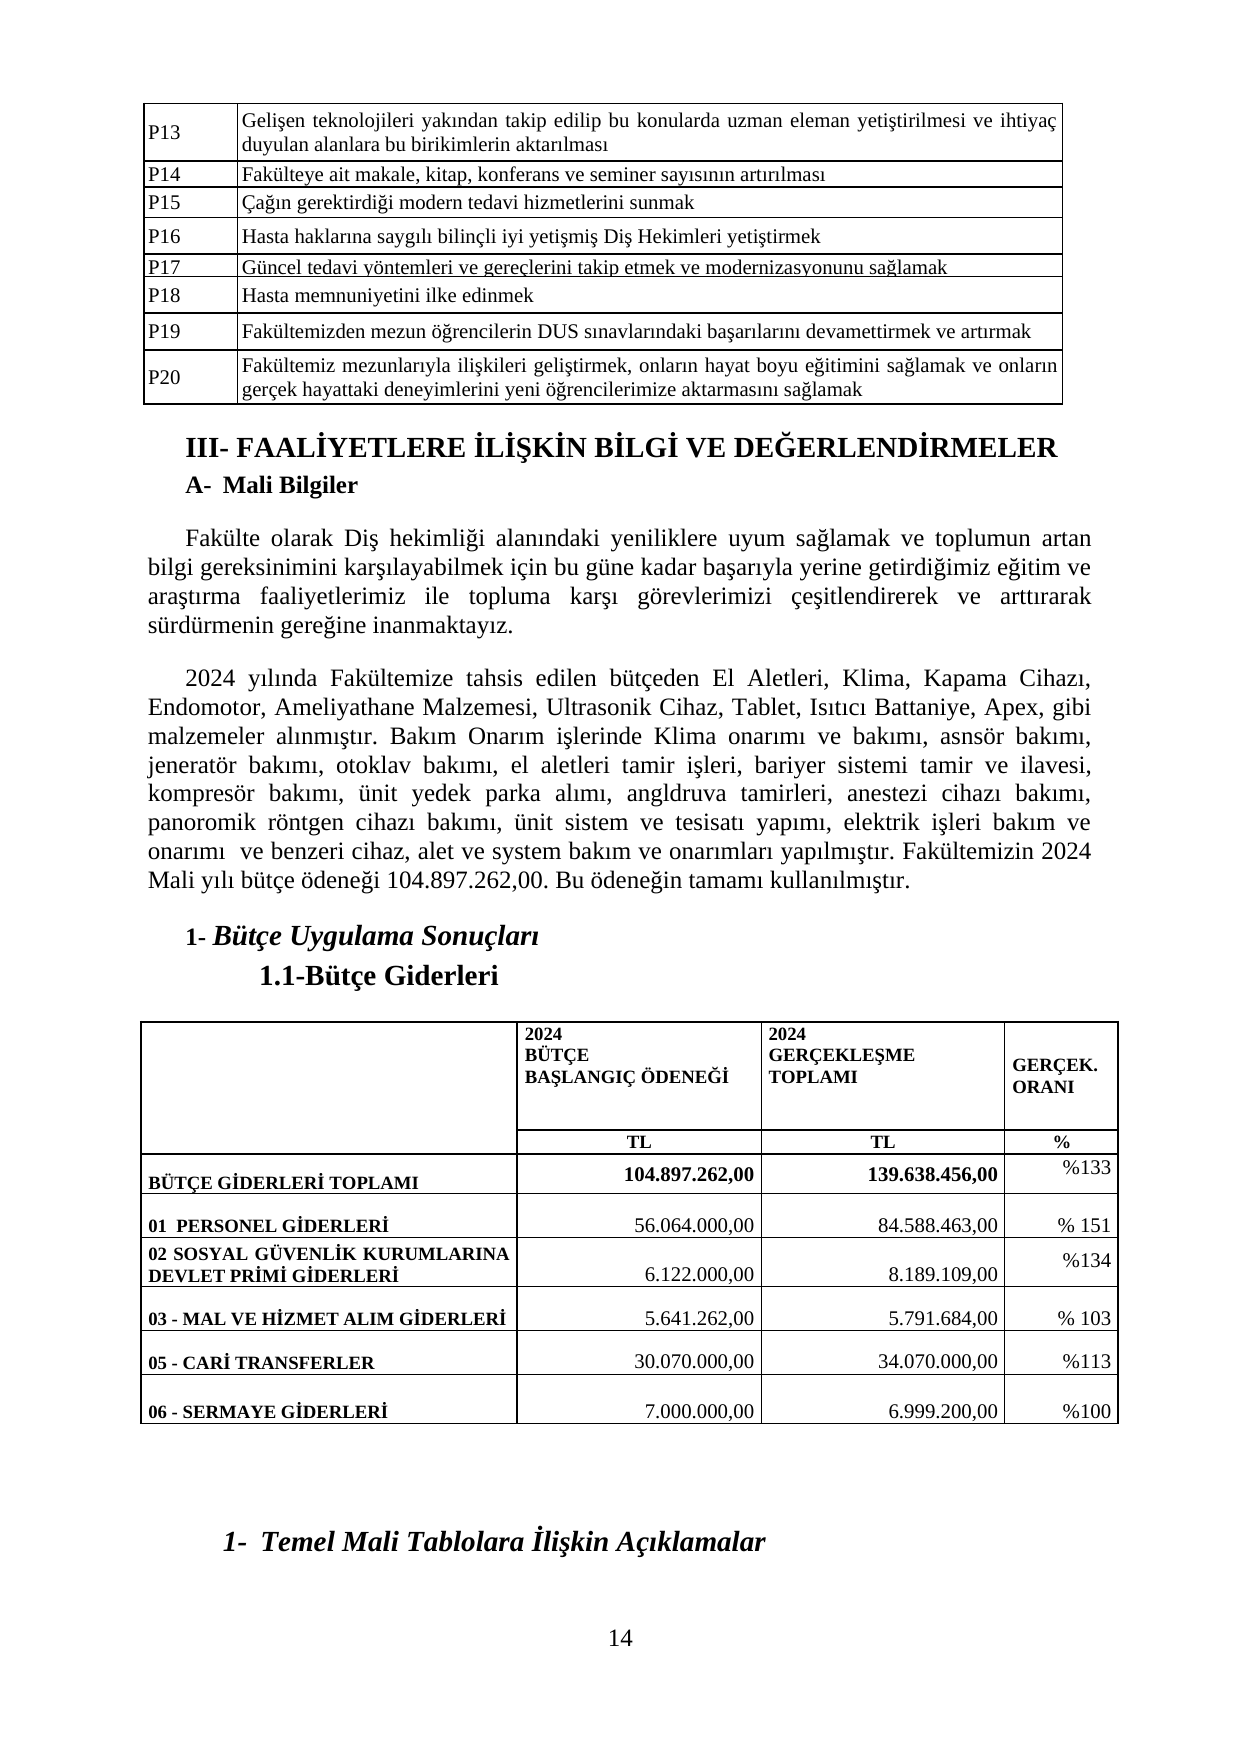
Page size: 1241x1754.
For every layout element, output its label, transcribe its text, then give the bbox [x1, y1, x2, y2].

table_cell 02 SOSYAL GÜVENLİK KURUMLARINA DEVLET PRİMİ GİDERLERİ [142, 1238, 516, 1286]
table_cell % 151 [1005, 1194, 1117, 1237]
table_cell 7.000.000,00 [518, 1375, 761, 1423]
table_cell Hasta haklarına saygılı bilinçli iyi yetişmiş Diş Hekimleri yetiştirmek [238, 218, 1062, 253]
table_cell % 103 [1005, 1287, 1117, 1330]
text 1.1-Bütçe Giderleri [185, 958, 1092, 992]
table_header 2024 BÜTÇE BAŞLANGIÇ ÖDENEĞİ [518, 1023, 761, 1129]
table_cell BÜTÇE GİDERLERİ TOPLAMI [142, 1155, 516, 1193]
table_cell 6.999.200,00 [762, 1375, 1004, 1423]
table_cell % [1005, 1131, 1117, 1153]
table_cell 8.189.109,00 [762, 1238, 1004, 1286]
table_cell Hasta memnuniyetini ilke edinmek [238, 277, 1062, 312]
table_cell 56.064.000,00 [518, 1194, 761, 1237]
table_cell 84.588.463,00 [762, 1194, 1004, 1237]
table_cell P14 [145, 162, 237, 186]
table_cell %133 [1005, 1155, 1117, 1193]
table_cell Güncel tedavi yöntemleri ve gereçlerini takip etmek ve modernizasyonunu sağlamak [238, 255, 1062, 276]
table_header 2024 GERÇEKLEŞME TOPLAMI [762, 1023, 1004, 1129]
table_cell Fakülteye ait makale, kitap, konferans ve seminer sayısının artırılması [238, 162, 1062, 186]
table_cell 6.122.000,00 [518, 1238, 761, 1286]
table_cell 03 - MAL VE HİZMET ALIM GİDERLERİ [142, 1287, 516, 1330]
table_cell 05 - CARİ TRANSFERLER [142, 1331, 516, 1373]
table_cell Çağın gerektirdiği modern tedavi hizmetlerini sunmak [238, 188, 1062, 216]
table_cell Gelişen teknolojileri yakından takip edilip bu konularda uzman eleman yetiştirilmesi ve ihtiyaç duyulan alanlara bu birikimlerin aktarılması [238, 104, 1062, 160]
list Temel Mali Tablolara İlişkin Açıklamalar [223, 1524, 1092, 1558]
subtitle III- FAALİYETLERE İLİŞKİN BİLGİ VE DEĞERLENDİRMELER [148, 430, 1092, 463]
table_cell %100 [1005, 1375, 1117, 1423]
table_cell P15 [145, 188, 237, 216]
table_cell P13 [145, 104, 237, 160]
subtitle 2024 yılında Fakültemize tahsis edilen bütçeden El Aletleri, Klima, Kapama Cihazı, Endomotor, Ameliyathane Malzemesi, Ultrasonik Cihaz, Tablet, Isıtıcı Battaniye, Apex, gibi malzemeler alınmıştır. Bakım Onarım işlerinde Klima onarımı ve bakımı, asnsör bakımı, jeneratör bakımı, otoklav bakımı, el aletleri tamir işleri, bariyer sistemi tamir ve ilavesi, kompresör bakımı, ünit yedek parka alımı, angldruva tamirleri, anestezi cihazı bakımı, panoromik röntgen cihazı bakımı, ünit sistem ve tesisatı yapımı, elektrik işleri bakım ve onarımı ve benzeri cihaz, alet ve system bakım ve onarımları yapılmıştır. Fakültemizin 2024 Mali yılı bütçe ödeneği 104.897.262,00. Bu ödeneğin tamamı kullanılmıştır. [148, 663, 1092, 893]
table_cell 5.641.262,00 [518, 1287, 761, 1330]
table_cell 5.791.684,00 [762, 1287, 1004, 1330]
table_cell 104.897.262,00 [518, 1155, 761, 1193]
table_cell 139.638.456,00 [762, 1155, 1004, 1193]
table_cell 30.070.000,00 [518, 1331, 761, 1373]
list Mali Bilgiler [185, 470, 1092, 498]
subtitle Fakülte olarak Diş hekimliği alanındaki yeniliklere uyum sağlamak ve toplumun artan bilgi gereksinimini karşılayabilmek için bu güne kadar başarıyla yerine getirdiğimiz eğitim ve araştırma faaliyetlerimiz ile topluma karşı görevlerimizi çeşitlendirerek ve arttırarak sürdürmenin gereğine inanmaktayız. [148, 523, 1092, 638]
table_cell %113 [1005, 1331, 1117, 1373]
table_cell Fakültemizden mezun öğrencilerin DUS sınavlarındaki başarılarını devamettirmek ve artırmak [238, 314, 1062, 349]
table_cell 01 PERSONEL GİDERLERİ [142, 1194, 516, 1237]
table_cell P19 [145, 314, 237, 349]
table_cell P16 [145, 218, 237, 253]
table_cell TL [518, 1131, 761, 1153]
table_cell Fakültemiz mezunlarıyla ilişkileri geliştirmek, onların hayat boyu eğitimini sağlamak ve onların gerçek hayattaki deneyimlerini yeni öğrencilerimize aktarmasını sağlamak [238, 351, 1062, 403]
table_cell %134 [1005, 1238, 1117, 1286]
table_cell TL [762, 1131, 1004, 1153]
table_cell 06 - SERMAYE GİDERLERİ [142, 1375, 516, 1423]
table_header [142, 1023, 516, 1153]
subtitle 1- Bütçe Uygulama Sonuçları [148, 918, 1092, 952]
table_cell 34.070.000,00 [762, 1331, 1004, 1373]
table_cell P18 [145, 277, 237, 312]
table_cell P17 [145, 255, 237, 276]
table_cell P20 [145, 351, 237, 403]
table_header GERÇEK. ORANI [1005, 1023, 1117, 1129]
